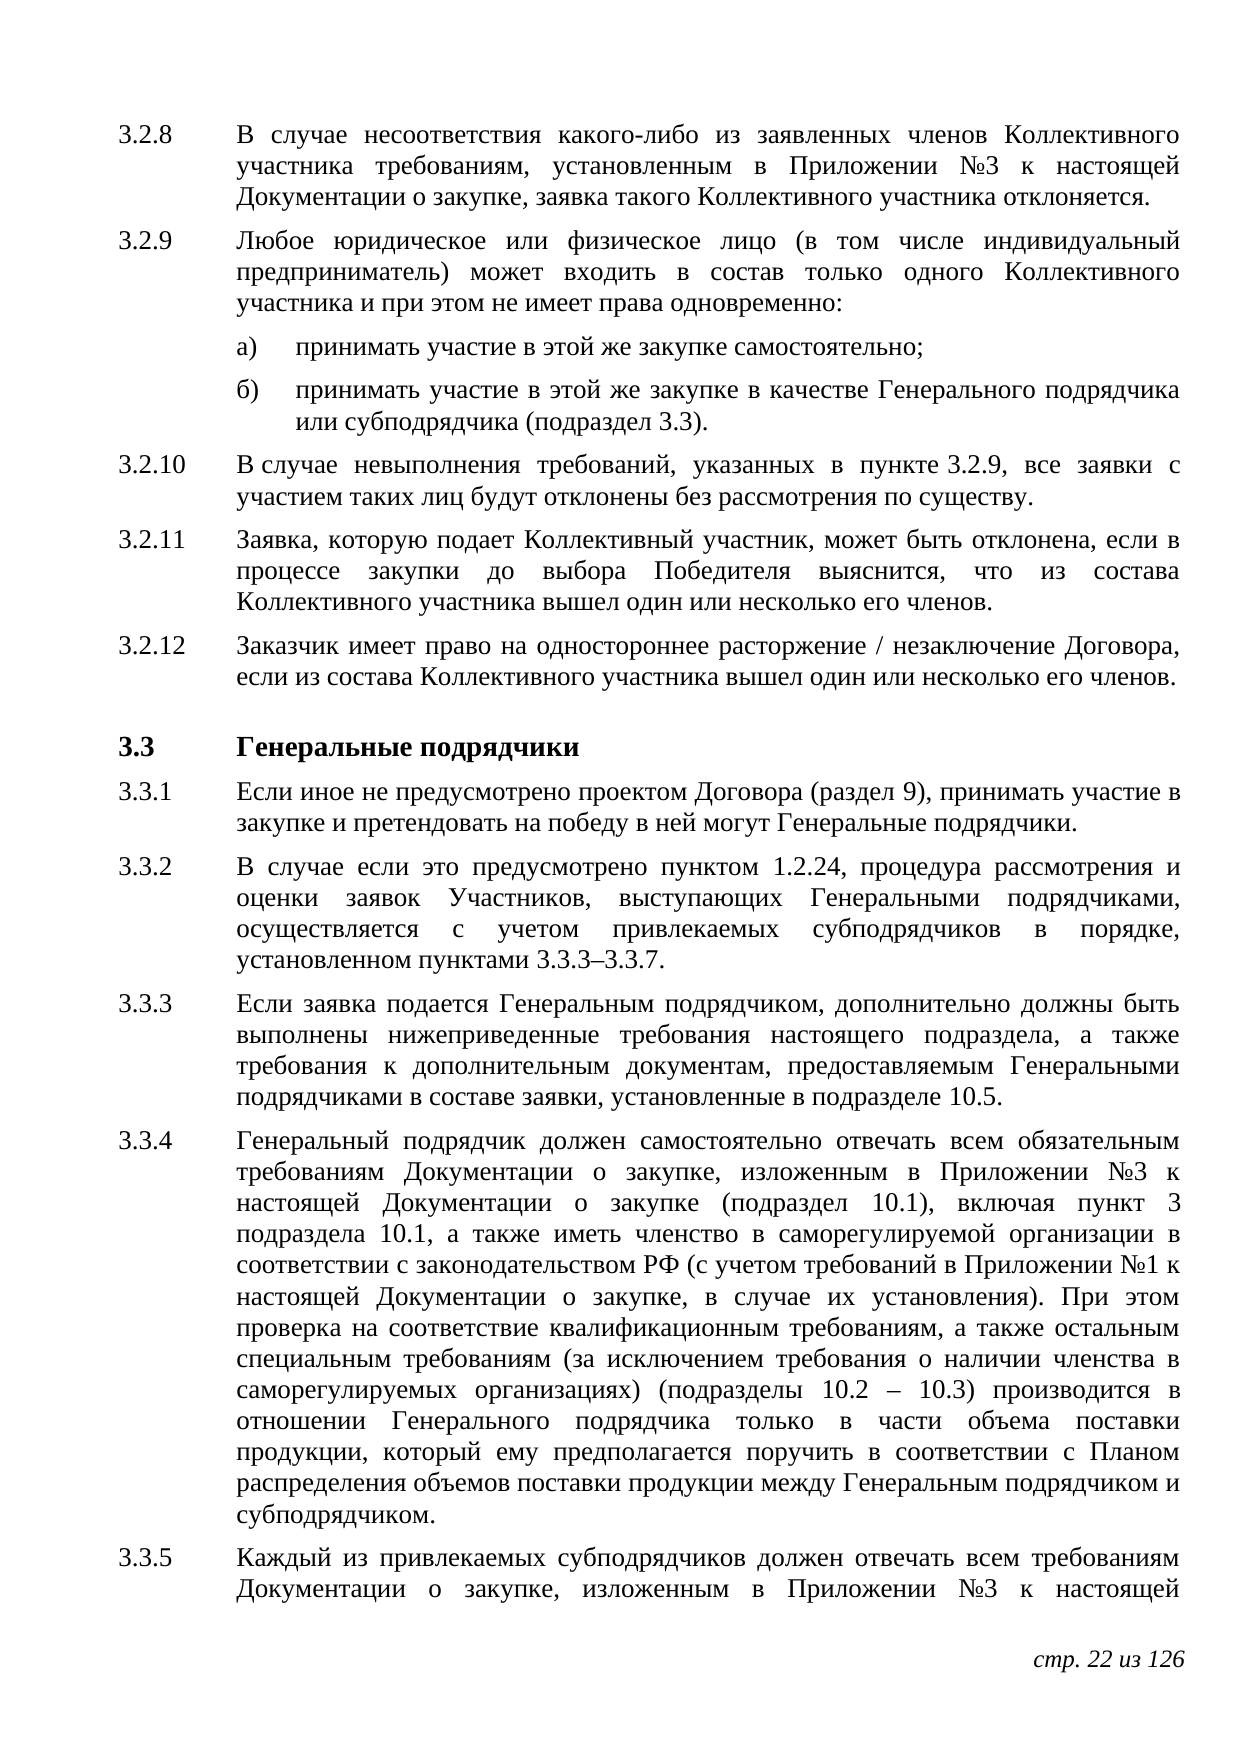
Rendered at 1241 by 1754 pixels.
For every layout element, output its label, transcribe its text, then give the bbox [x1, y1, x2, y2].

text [118, 1541, 1181, 1604]
text В случае несоответствия какого-либо из заявленных членов Коллективного участника требованиям, установленным в Приложении №3 к настоящей Документации о закупке, заявка такого Коллективного участника отклоняется. [118, 118, 1181, 212]
subtitle Генеральные подрядчики [118, 729, 1181, 762]
text В случае если это предусмотрено пунктом 1.2.24, процедура рассмотрения и оценки заявок Участников, выступающих Генеральными подрядчиками, осуществляется с учетом привлекаемых субподрядчиков в порядке, установленном пунктами 3.3.3–3.3.7. [118, 850, 1181, 974]
text принимать участие в этой же закупке самостоятельно; [236, 330, 1181, 361]
text принимать участие в этой же закупке в качестве Генерального подрядчика или субподрядчика (подраздел 3.3). [236, 374, 1181, 436]
text Генеральный подрядчик должен самостоятельно отвечать всем обязательным требованиям Документации о закупке, изложенным в Приложении №3 к настоящей Документации о закупке (подраздел 10.1), включая пункт 3 подраздела 10.1, а также иметь членство в саморегулируемой организации в соответствии с законодательством РФ (с учетом требований в Приложении №1 к настоящей Документации о закупке, в случае их установления). При этом проверка на соответствие квалификационным требованиям, а также остальным специальным требованиям (за исключением требования о наличии членства в саморегулируемых организациях) (подразделы 10.2 – 10.3) производится в отношении Генерального подрядчика только в части объема поставки продукции, который ему предполагается поручить в соответствии с Планом распределения объемов поставки продукции между Генеральным подрядчиком и субподрядчиком. [118, 1124, 1181, 1529]
text Любое юридическое или физическое лицо (в том числе индивидуальный предприниматель) может входить в состав только одного Коллективного участника и при этом не имеет права одновременно: [118, 224, 1181, 317]
text В случае невыполнения требований, указанных в пункте 3.2.9, все заявки с участием таких лиц будут отклонены без рассмотрения по существу. [118, 448, 1181, 511]
text Если иное не предусмотрено проектом Договора (раздел 9), принимать участие в закупке и претендовать на победу в ней могут Генеральные подрядчики. [118, 775, 1181, 837]
text Заявка, которую подает Коллективный участник, может быть отклонена, если в процессе закупки до выбора Победителя выяснится, что из состава Коллективного участника вышел один или несколько его членов. [118, 523, 1181, 617]
text Заказчик имеет право на одностороннее расторжение / незаключение Договора, если из состава Коллективного участника вышел один или несколько его членов. [118, 629, 1181, 691]
text Если заявка подается Генеральным подрядчиком, дополнительно должны быть выполнены нижеприведенные требования настоящего подраздела, а также требования к дополнительным документам, предоставляемым Генеральными подрядчиками в составе заявки, установленные в подразделе 10.5. [118, 987, 1181, 1111]
